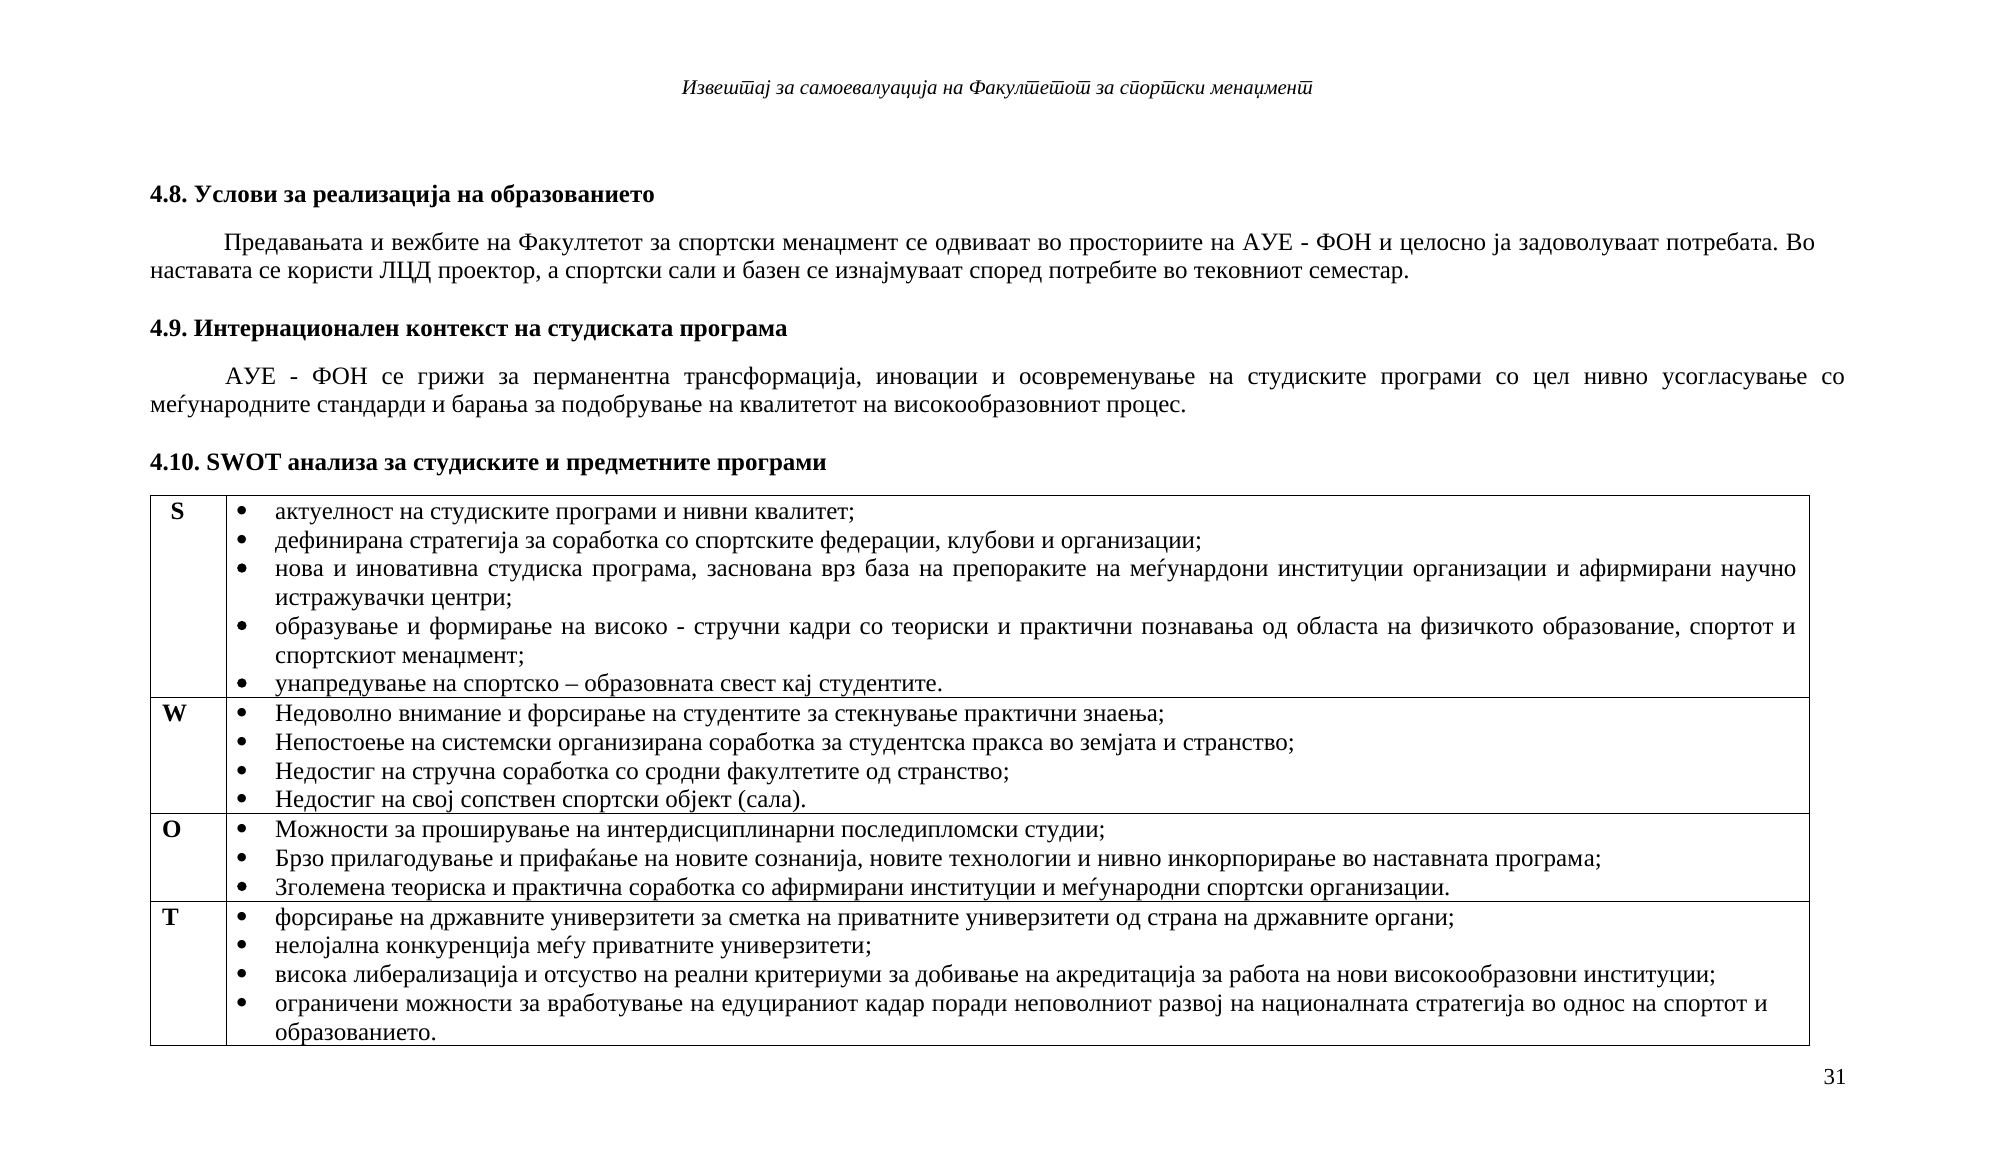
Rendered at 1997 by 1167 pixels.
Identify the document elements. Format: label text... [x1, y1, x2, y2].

table_header S [151, 496, 226, 697]
table_cell Недоволно внимание и форсирање на студентите за стекнување практични знаења; Непостоење на системски организирана соработка за студентска пракса во земјата и странство; Недостиг на стручна соработка со сродни факултетите од странство; Недостиг на свој сопствен спортски објект (сала). [227, 698, 1809, 813]
table_header актуелност на студиските програми и нивни квалитет; дефинирана стратегија за соработка со спортските федерации, клубови и организации; нова и иновативна студиска програма, заснована врз база на препораките на меѓунардони институции организации и афирмирани научно истражувачки центри; образување и формирање на високо - стручни кадри со теориски и практични познавања од областа на физичкото образование, спортот и спортскиот менаџмент; унапредување на спортско – образовната свест кај студентите. [227, 496, 1809, 697]
table_cell Т [151, 902, 226, 1045]
text АУЕ - ФОН се грижи за перманентна трансформација, иновации и осовременување на студиските програми со цел нивно усогласување со меѓународните стандарди и барања за подобрување на квалитетот на високообразовниот процес. [150, 361, 1846, 418]
table_cell Можности за проширување на интердисциплинарни последипломски студии; Брзо прилагодување и прифаќање на новите сознанија, новите технологии и нивно инкорпорирање во наставната програма; Зголемена теориска и практична соработка со афирмирани институции и меѓународни спортски организации. [227, 814, 1809, 901]
table_cell форсирање на државните универзитети за сметка на приватните универзитети од страна на државните органи; нелојална конкуренција меѓу приватните универзитети; висока либерализација и отсуство на реални критериуми за добивање на акредитација за работа на нови високообразовни институции; ограничени можности за вработување на едуцираниот кадар поради неповолниот развој на националната стратегија во однос на спортот и образованието. [227, 902, 1809, 1045]
table_cell О [151, 814, 226, 901]
text 4.10. SWOT анализа за студиските и предметните програми [150, 447, 1818, 476]
text Предавањата и вежбите на Факултетот за спортски менаџмент се одвиваат во просториите на АУЕ - ФОН и целосно ја задоволуваат потребата. Во наставата се користи ЛЦД проектор, а спортски сали и базен се изнајмуваат според потребите во тековниот семестар. [150, 227, 1818, 284]
text 4.9. Интернационален контекст на студиската програма [150, 313, 1818, 342]
table_cell W [151, 698, 226, 813]
text 4.8. Услови за реализација на образованието [150, 179, 1818, 207]
